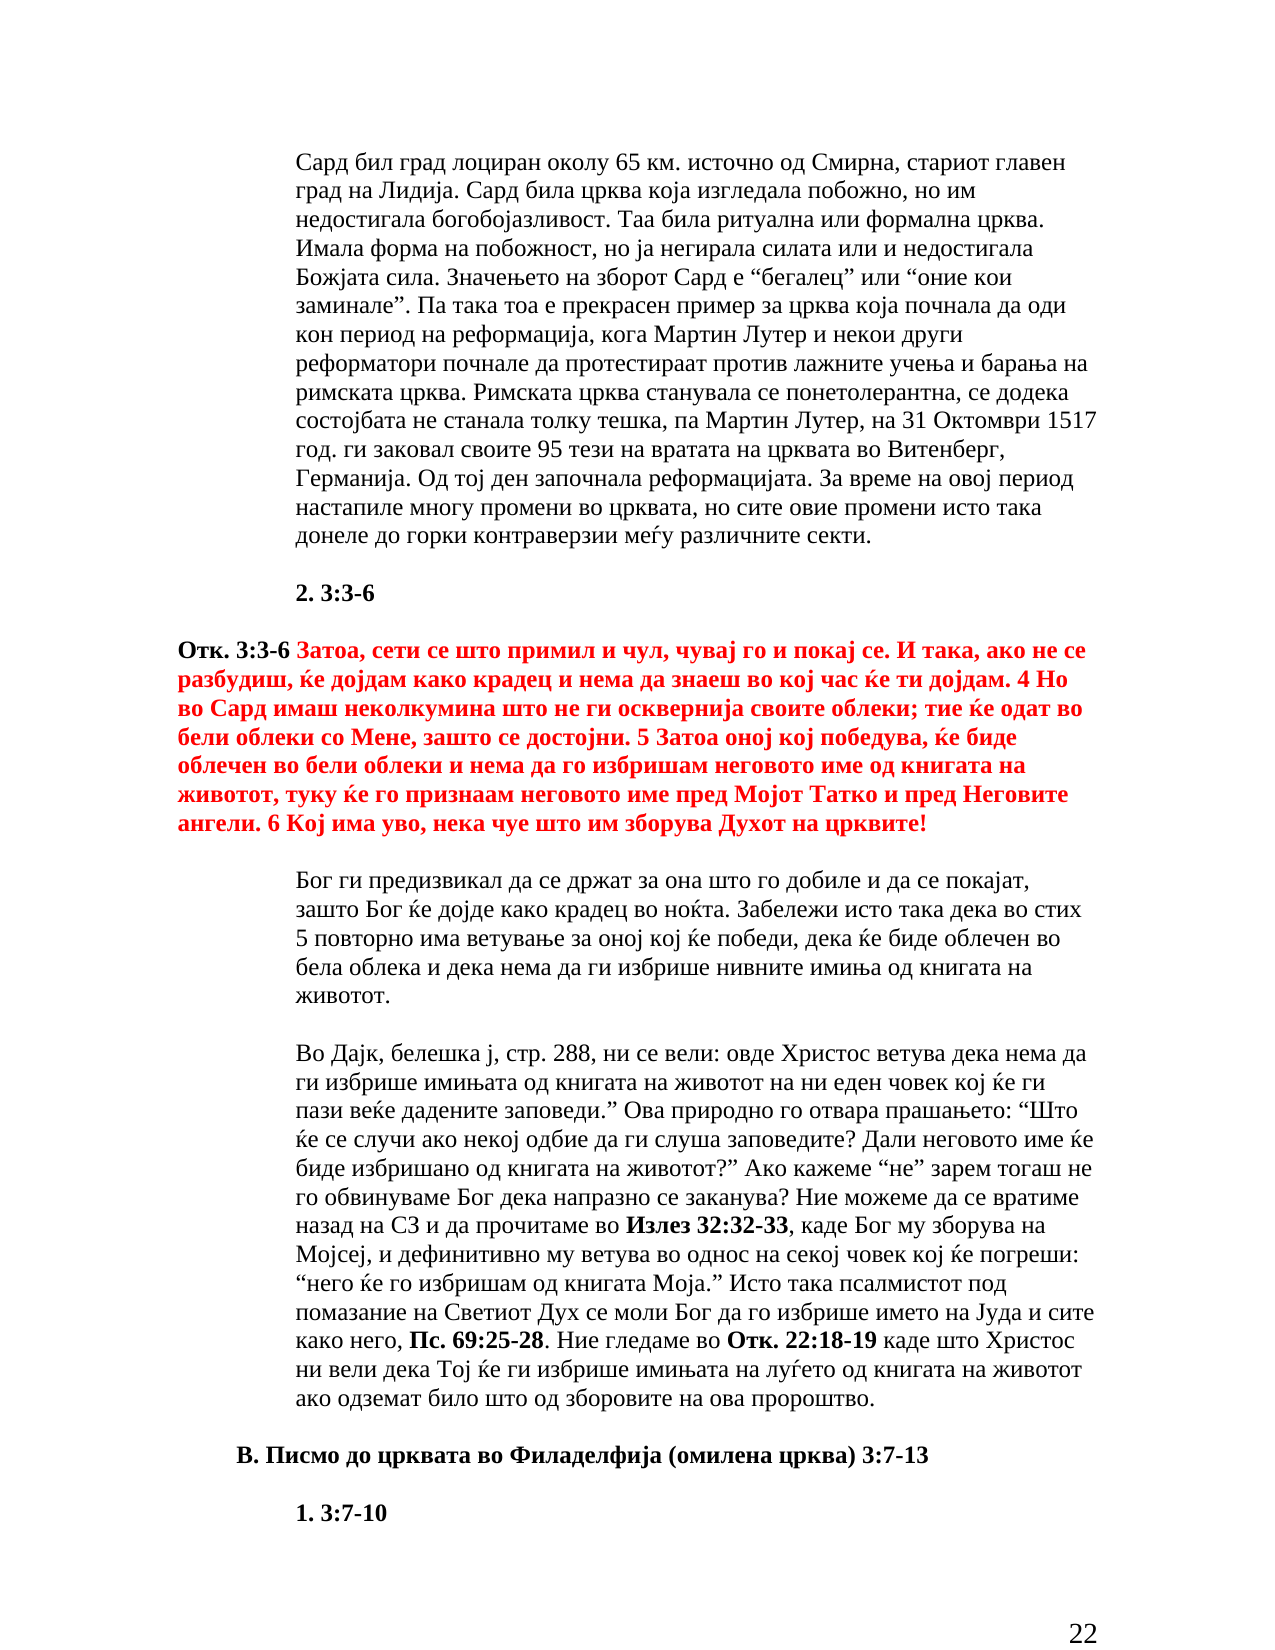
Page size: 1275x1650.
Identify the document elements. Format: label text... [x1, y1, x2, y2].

text Бог ги предизвикал да се држат за она што го добиле и да се покајат, зашто Бог ќе дојде како крадец во ноќта. Забележи исто така дека во стих 5 повторно има ветување за оној кој ќе победи, дека ќе биде облечен во бела облека и дека нема да ги избрише нивните имиња од книгата на животот. [295, 866, 1098, 1009]
text 1. 3:7-10 [295, 1498, 1098, 1527]
text Сард бил град лоциран околу 65 км. источно од Смирна, стариот главен град на Лидија. Сард била црква која изгледала побожно, но им недостигала богобојазливост. Таа била ритуална или формална црква. Имала форма на побожност, но ја негирала силата или и недостигала Божјата сила. Значењето на зборот Сард е “бегалец” или “оние кои заминале”. Па така тоа е прекрасен пример за црква која почнала да оди кон период на реформација, кога Мартин Лутер и некои други реформатори почнале да протестираат против лажните учења и барања на римската црква. Римската црква станувала се понетолерантна, се додека состојбата не станала толку тешка, па Мартин Лутер, на 31 Октомври 1517 год. ги заковал своите 95 тези на вратата на црквата во Витенберг, Германија. Од тој ден започнала реформацијата. За време на овој период настапиле многу промени во црквата, но сите овие промени исто така донеле до горки контраверзии меѓу различните секти. [295, 147, 1098, 549]
text Во Дајк, белешка ј, стр. 288, ни се вели: овде Христос ветува дека нема да ги избрише имињата од книгата на животот на ни еден човек кој ќе ги пази веќе дадените заповеди.” Ова природно го отвара прашањето: “Што ќе се случи ако некој одбие да ги слуша заповедите? Дали неговото име ќе биде избришано од книгата на животот?” Ако кажеме “не” зарем тогаш не го обвинуваме Бог дека напразно се заканува? Ние можеме да се вратиме назад на СЗ и да прочитаме во Излез 32:32-33, каде Бог му зборува на Мојсеј, и дефинитивно му ветува во однос на секој човек кој ќе погреши: “него ќе го избришам од книгата Моја.” Исто така псалмистот под помазание на Светиот Дух се моли Бог да го избрише името на Јуда и сите како него, Пс. 69:25-28. Ние гледаме во Отк. 22:18-19 каде што Христос ни вели дека Тој ќе ги избрише имињата на луѓето од книгата на животот ако одземат било што од зборовите на ова пророштво. [295, 1038, 1098, 1412]
text Отк. 3:3-6 Затоа, сети се што примил и чул, чувај го и покај се. И така, ако не се разбудиш, ќе дојдам како крадец и нема да знаеш во кој час ќе ти дојдам. 4 Но во Сард имаш неколкумина што не ги осквернија своите облеки; тие ќе одат во бели облеки со Мене, зашто се достојни. 5 Затоа оној кој победува, ќе биде облечен во бели облеки и нема да го избришам неговото име од книгата на животот, туку ќе го признаам неговото име пред Мојот Татко и пред Неговите ангели. 6 Кој има уво, нека чуе што им зборува Духот на црквите! [177, 636, 1098, 837]
text B. Писмо до црквата во Филаделфија (омилена црква) 3:7-13 [236, 1441, 1098, 1469]
text 2. 3:3-6 [295, 578, 1098, 607]
